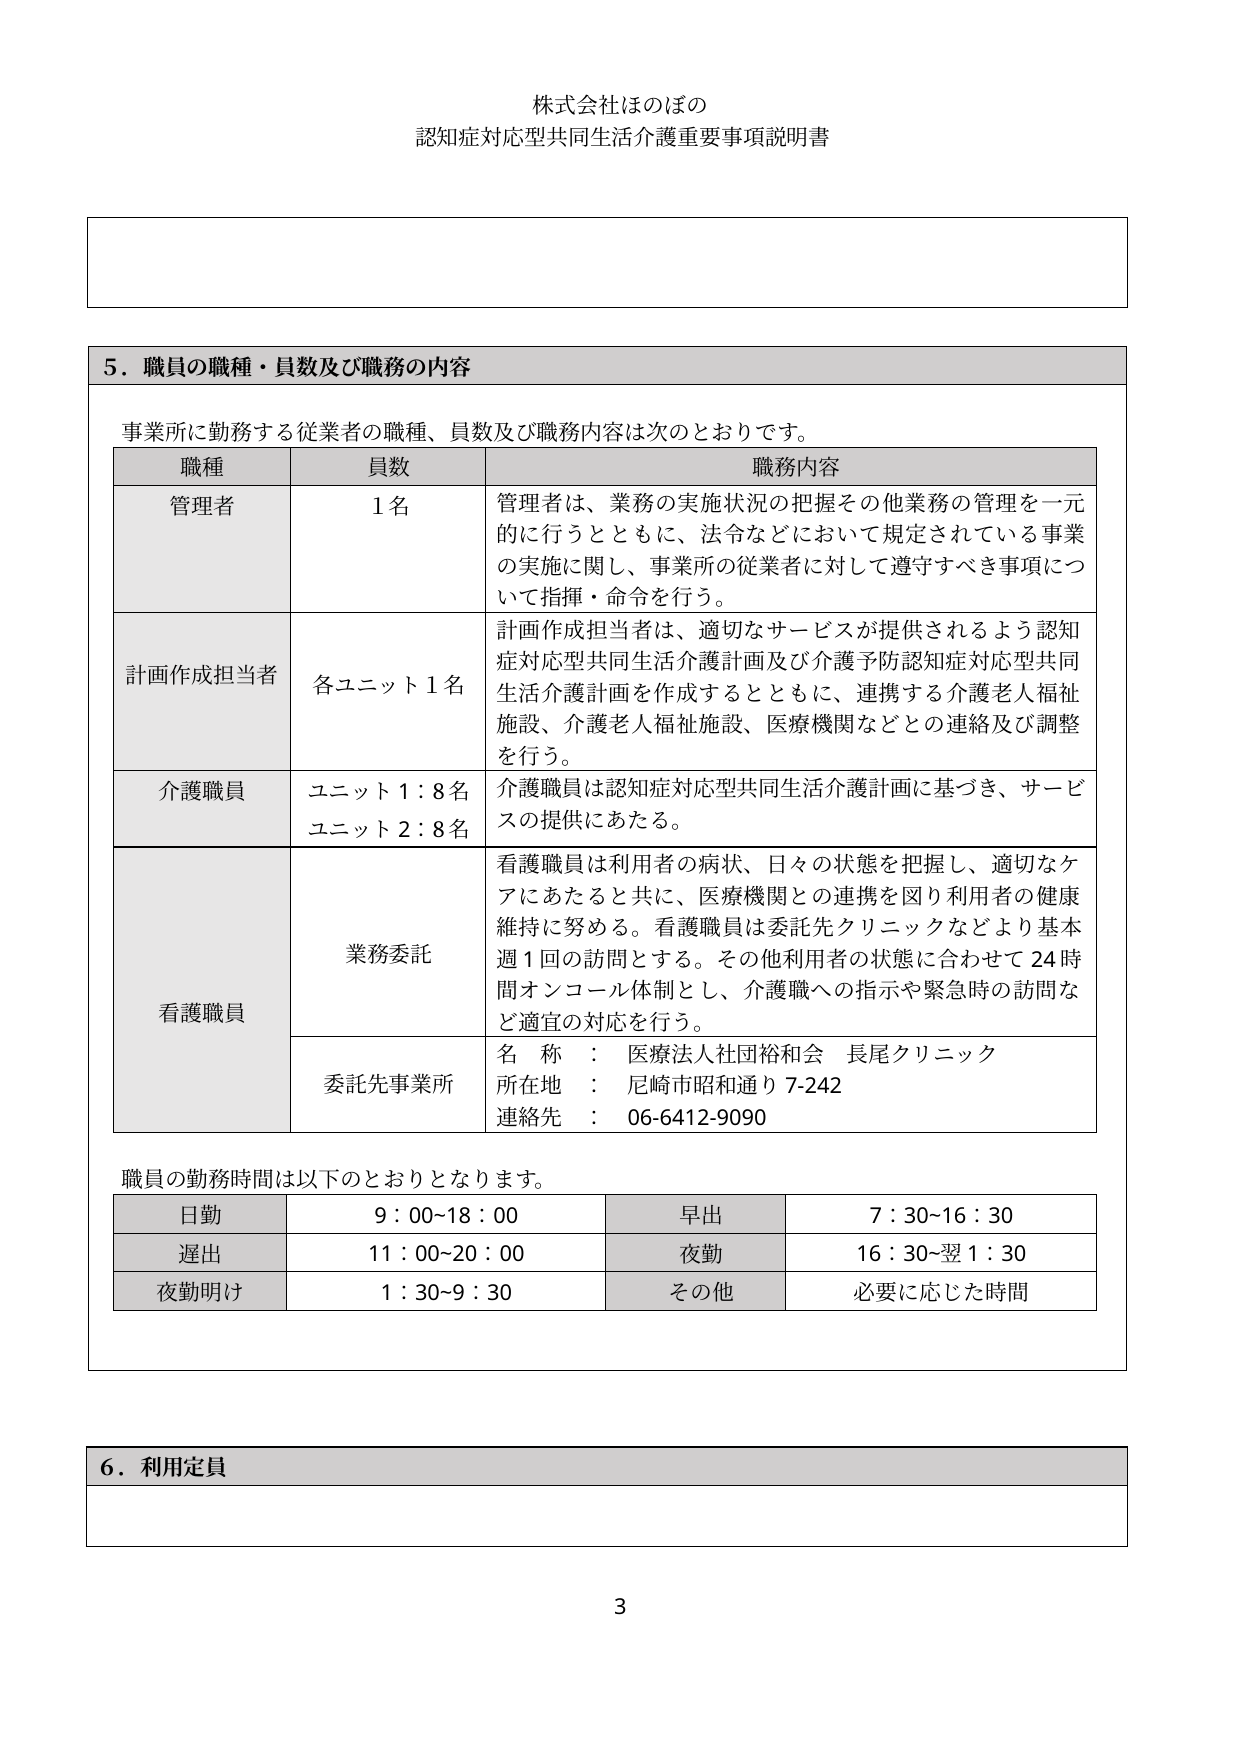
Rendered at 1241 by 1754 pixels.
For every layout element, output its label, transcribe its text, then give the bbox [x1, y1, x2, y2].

table_cell 事業所に勤務する従業者の職種、員数及び職務内容は次のとおりです。 職員の勤務時間は以下のとおりとなります。 [89, 385, 1126, 1370]
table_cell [87, 1486, 1127, 1546]
table_header ６．利用定員 [87, 1448, 1127, 1485]
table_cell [88, 218, 1127, 307]
table_header ５．職員の職種・員数及び職務の内容 [89, 347, 1126, 384]
